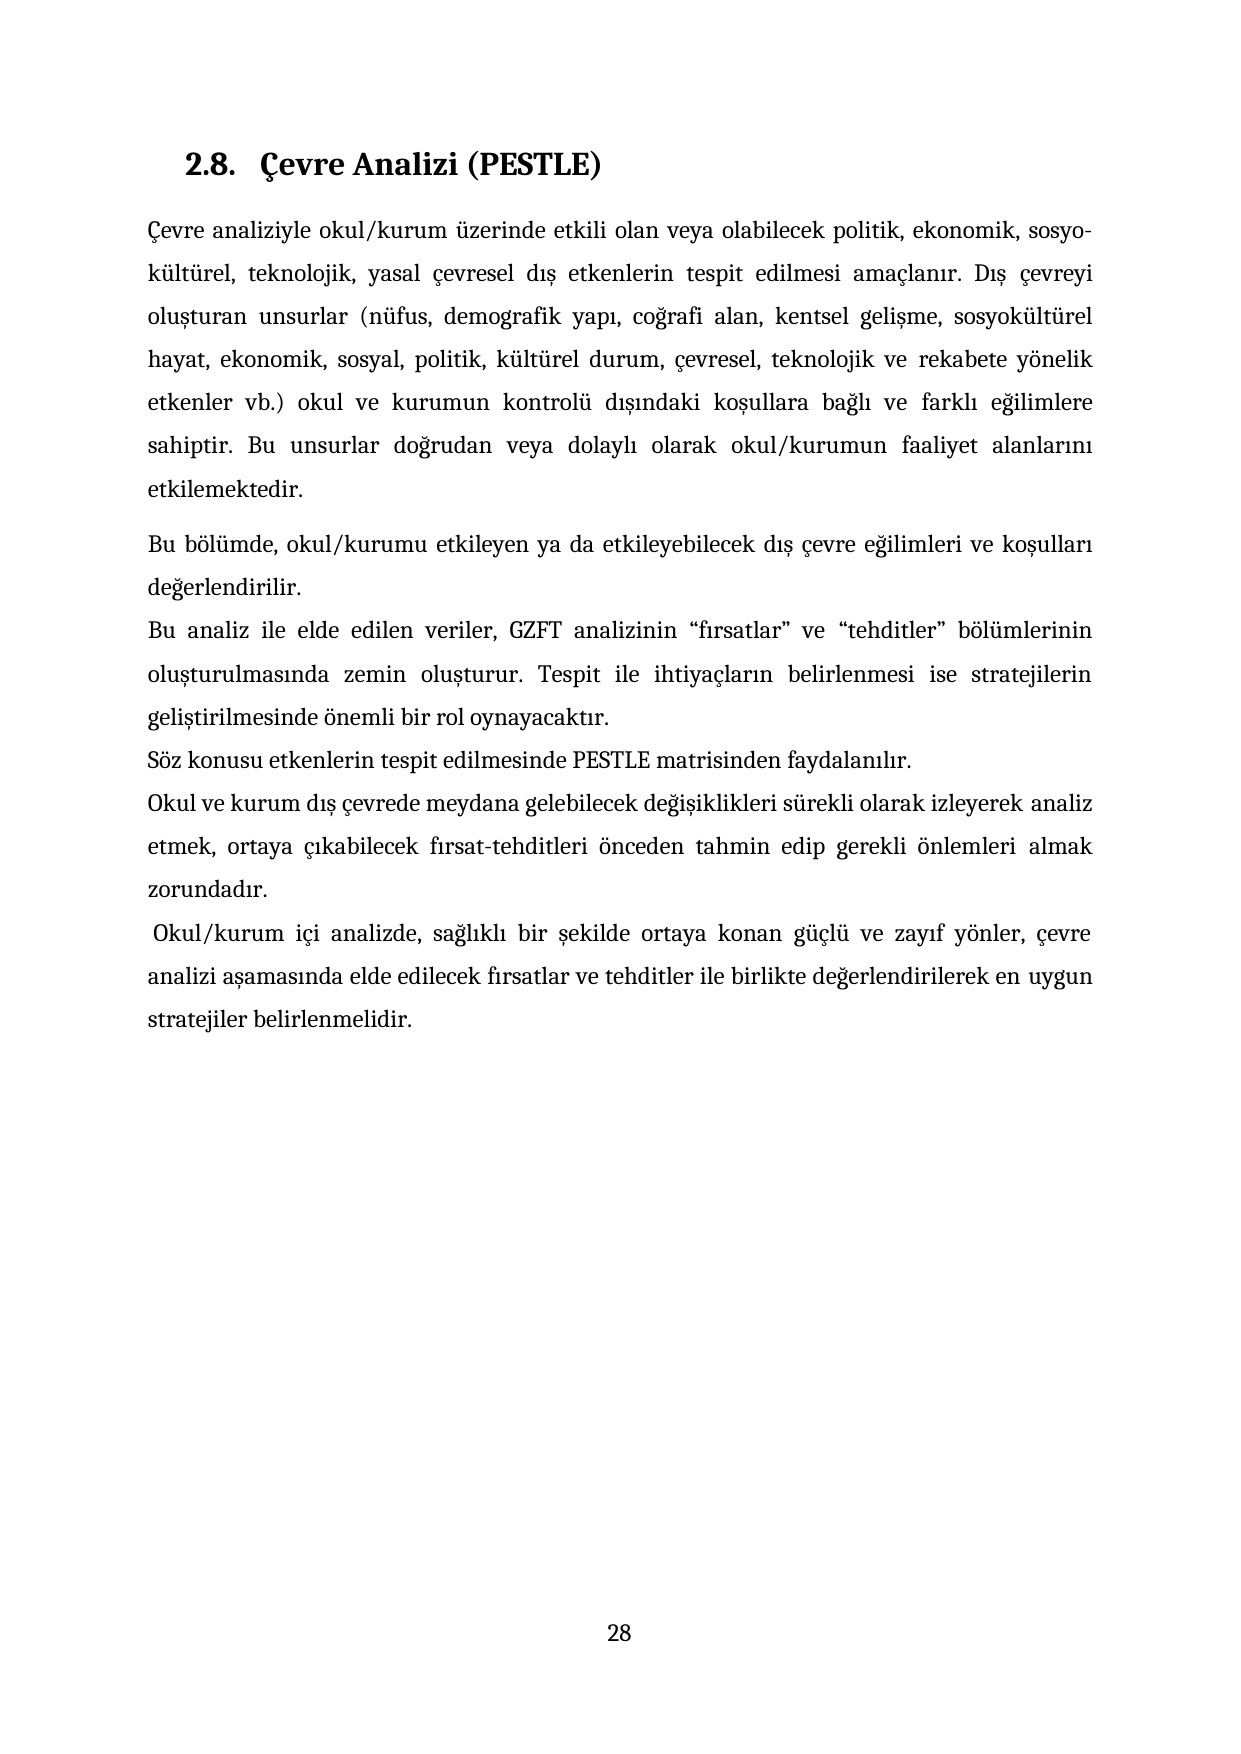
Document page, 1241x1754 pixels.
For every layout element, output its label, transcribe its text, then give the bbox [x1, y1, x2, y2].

text Bu analiz ile elde edilen veriler, GZFT analizinin “fırsatlar” ve “tehditler” bölümlerinin oluşturulmasında zemin oluşturur. Tespit ile ihtiyaçların belirlenmesi ise stratejilerin geliştirilmesinde önemli bir rol oynayacaktır. [148, 616, 1093, 731]
text Okul ve kurum dış çevrede meydana gelebilecek değişiklikleri sürekli olarak izleyerek analiz etmek, ortaya çıkabilecek fırsat-tehditleri önceden tahmin edip gerekli önlemleri almak zorundadır. [148, 789, 1093, 904]
subtitle Çevre Analizi (PESTLE) [185, 146, 1198, 184]
text Çevre analiziyle okul/kurum üzerinde etkili olan veya olabilecek politik, ekonomik, sosyo-kültürel, teknolojik, yasal çevresel dış etkenlerin tespit edilmesi amaçlanır. Dış çevreyi oluşturan unsurlar (nüfus, demografik yapı, coğrafi alan, kentsel gelişme, sosyokültürel hayat, ekonomik, sosyal, politik, kültürel durum, çevresel, teknolojik ve rekabete yönelik etkenler vb.) okul ve kurumun kontrolü dışındaki koşullara bağlı ve farklı eğilimlere sahiptir. Bu unsurlar doğrudan veya dolaylı olarak okul/kurumun faaliyet alanlarını etkilemektedir. [148, 216, 1093, 503]
text Söz konusu etkenlerin tespit edilmesinde PESTLE matrisinden faydalanılır. [148, 746, 1198, 775]
text Bu bölümde, okul/kurumu etkileyen ya da etkileyebilecek dış çevre eğilimleri ve koşulları değerlendirilir. [148, 530, 1092, 602]
text Okul/kurum içi analizde, sağlıklı bir şekilde ortaya konan güçlü ve zayıf yönler, çevre analizi aşamasında elde edilecek fırsatlar ve tehditler ile birlikte değerlendirilerek en uygun stratejiler belirlenmelidir. [148, 919, 1093, 1034]
